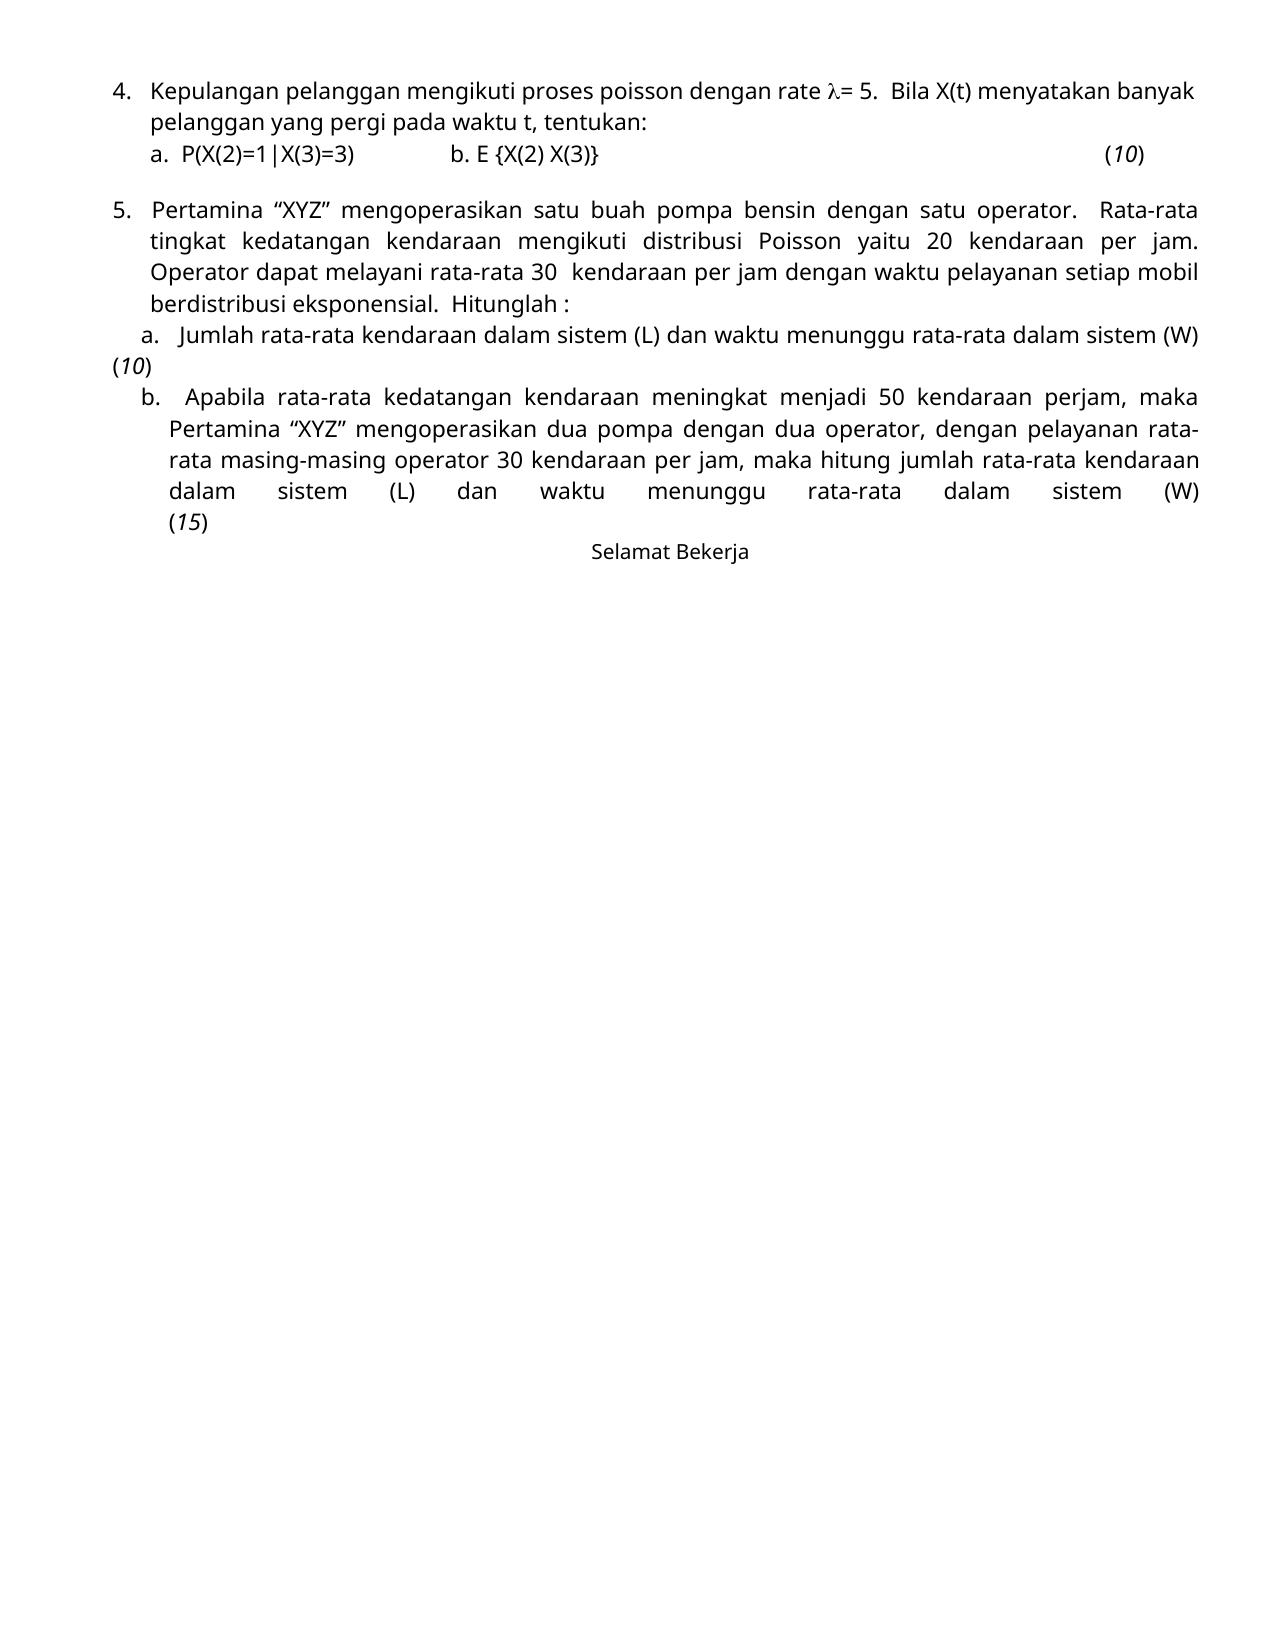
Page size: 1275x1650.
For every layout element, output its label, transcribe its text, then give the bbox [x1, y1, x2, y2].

list b. Apabila rata-rata kedatangan kendaraan meningkat menjadi 50 kendaraan perjam, maka Pertamina “XYZ” mengoperasikan dua pompa dengan dua operator, dengan pelayanan rata-rata masing-masing operator 30 kendaraan per jam, maka hitung jumlah rata-rata kendaraan dalam sistem (L) dan waktu menunggu rata-rata dalam sistem (W) (15) [141, 381, 1200, 537]
list a. Jumlah rata-rata kendaraan dalam sistem (L) dan waktu menunggu rata-rata dalam sistem (W) (10) [112, 319, 1200, 381]
text a. P(X(2)=1|X(3)=3) b. E {X(2) X(3)} (10) [75, 137, 1200, 169]
list Selamat Bekerja [141, 537, 1200, 566]
list Kepulangan pelanggan mengikuti proses poisson dengan rate = 5. Bila X(t) menyatakan banyak pelanggan yang pergi pada waktu t, tentukan: [112, 75, 1200, 137]
list Pertamina “XYZ” mengoperasikan satu buah pompa bensin dengan satu operator. Rata-rata tingkat kedatangan kendaraan mengikuti distribusi Poisson yaitu 20 kendaraan per jam. Operator dapat melayani rata-rata 30 kendaraan per jam dengan waktu pelayanan setiap mobil berdistribusi eksponensial. Hitunglah : [112, 194, 1200, 319]
